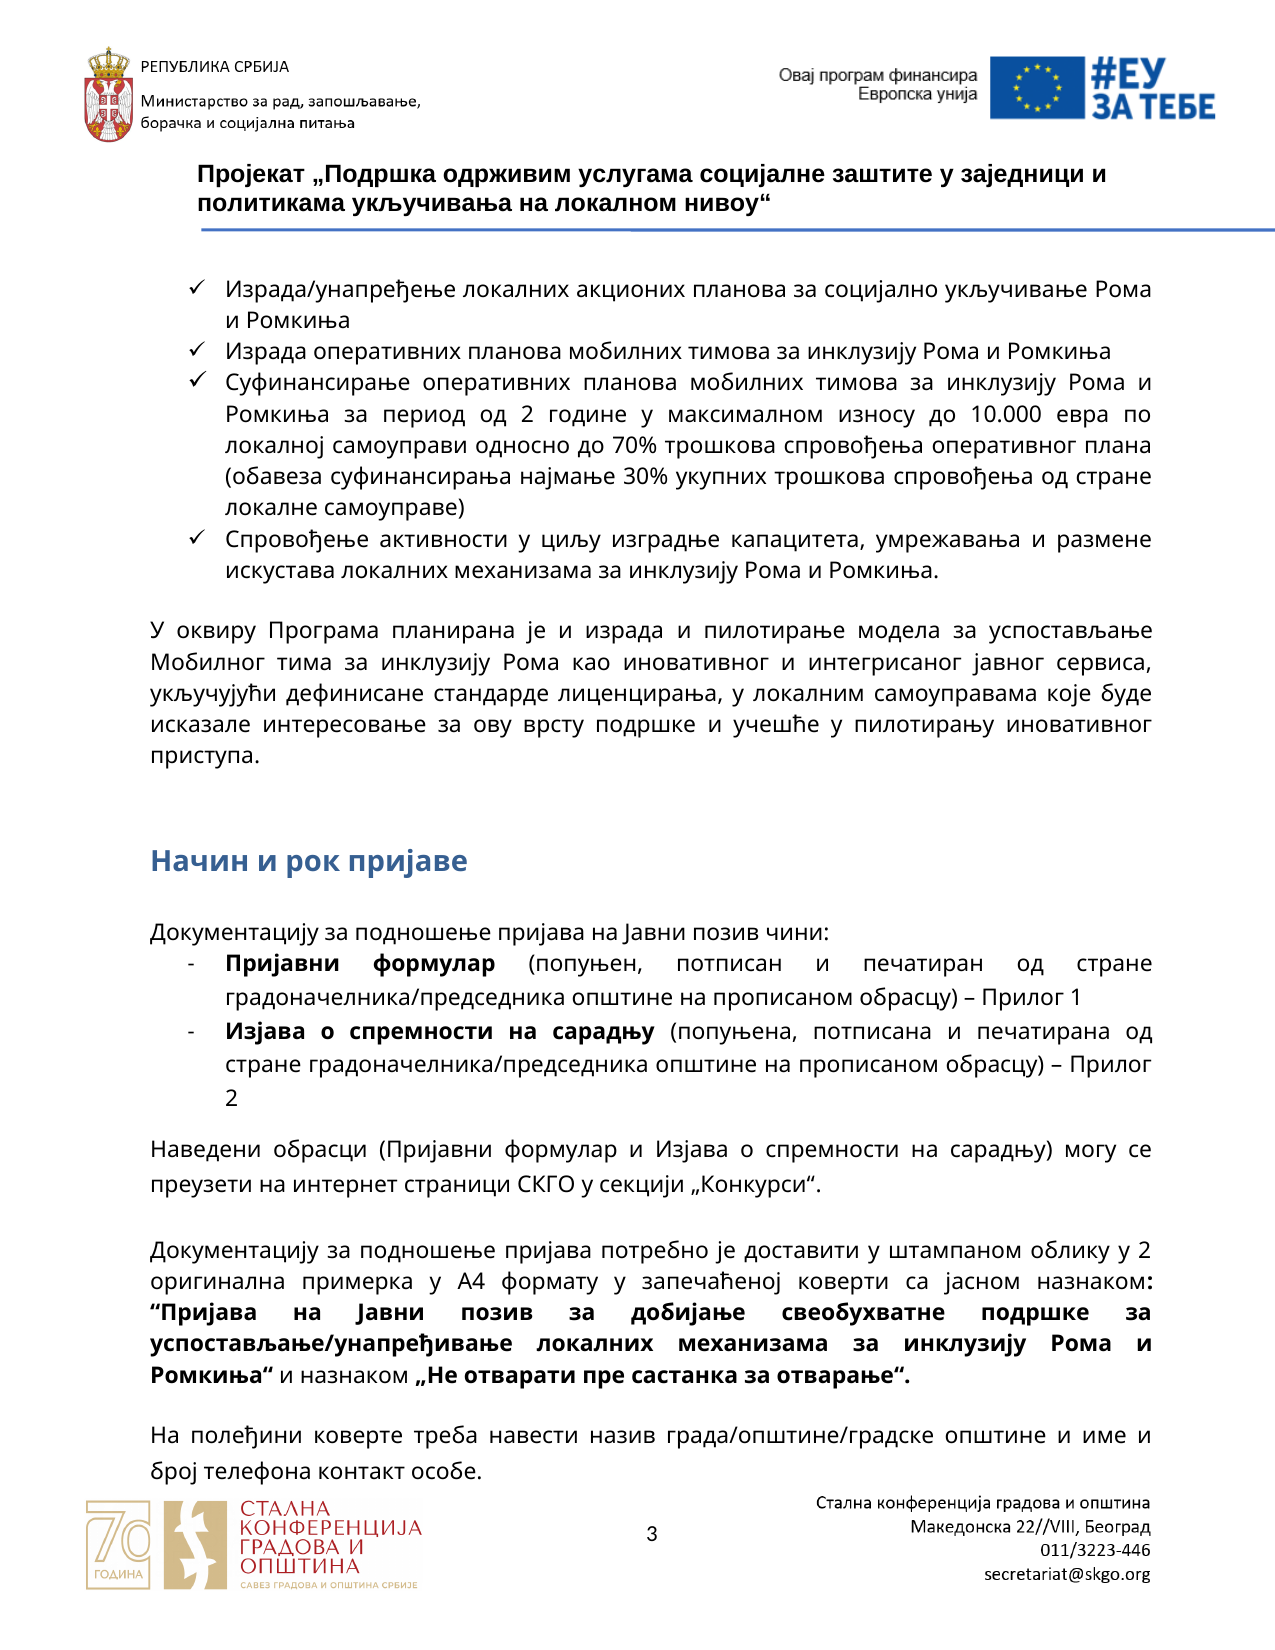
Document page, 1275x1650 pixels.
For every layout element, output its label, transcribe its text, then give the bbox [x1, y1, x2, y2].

subtitle Начин и рок пријаве [150, 928, 1153, 967]
list Суфинансирање оперативних планова мобилних тимова за инклузију Рома и Ромкиња за период од 2 године у максималном износу до 10.000 евра по локалној самоуправи односно до 70% трошкова спровођења оперативног плана (обавеза суфинансирања најмање 30% укупних трошкова спровођења од стране локалне самоуправе) [187, 425, 1153, 581]
text Документацију за подношење пријава на Јавни позив чини: [150, 1003, 1153, 1034]
picture [770, 45, 1228, 124]
text Документацију за подношење пријава потребно је доставити у штампаном облику у 2 оригинална примерка у А4 формату у запечаћеној коверти са јасном назнаком: “Пријава на Јавни позив за добијање свеобухватне подршке за успостављање/унапређивање локалних механизама за инклузију Рома и Ромкиња“ и назнаком „Не отварати пре састанка за отварање“. [150, 1321, 1153, 1477]
list Пријавни формулар (попуњен, потписан и печатиран од стране градоначелника/председника општине на прописаном обрасцу) – Прилог 1 [187, 1034, 1153, 1099]
list Спровођење активности у циљу изградње капацитета, умрежавања и размене искустава локалних механизама за инклузију Рома и Ромкиња. [187, 610, 1153, 673]
text Наведени обрасци (Пријавни формулар и Изјава о спремности на сарадњу) могу се преузети на интернет страници СКГО у секцији „Конкурси“. [150, 1220, 1153, 1287]
list Изјава о спремности на сарадњу (попуњена, потписана и печатирана од стране градоначелника/председника општине на прописаном обрасцу) – Прилог 2 [187, 1102, 1153, 1201]
list Израда оперативних планова мобилних тимова за инклузију Рома и Ромкиња [187, 364, 1153, 396]
picture [83, 1494, 1153, 1591]
list Израда/унапређење локалних акционих планова за социјално укључивање Рома и Ромкиња [187, 273, 1153, 335]
picture [77, 45, 423, 144]
text У оквиру Програма планирана је и израда и пилотирање модела за успостављање Мобилног тима за инклузију Рома као иновативног и интегрисаног јавног сервиса, укључујући дефинисане стандарде лиценцирања, у локалним самоуправама које буде исказале интересовање за ову врсту подршке и учешће у пилотирању иновативног приступа. [150, 702, 1153, 858]
